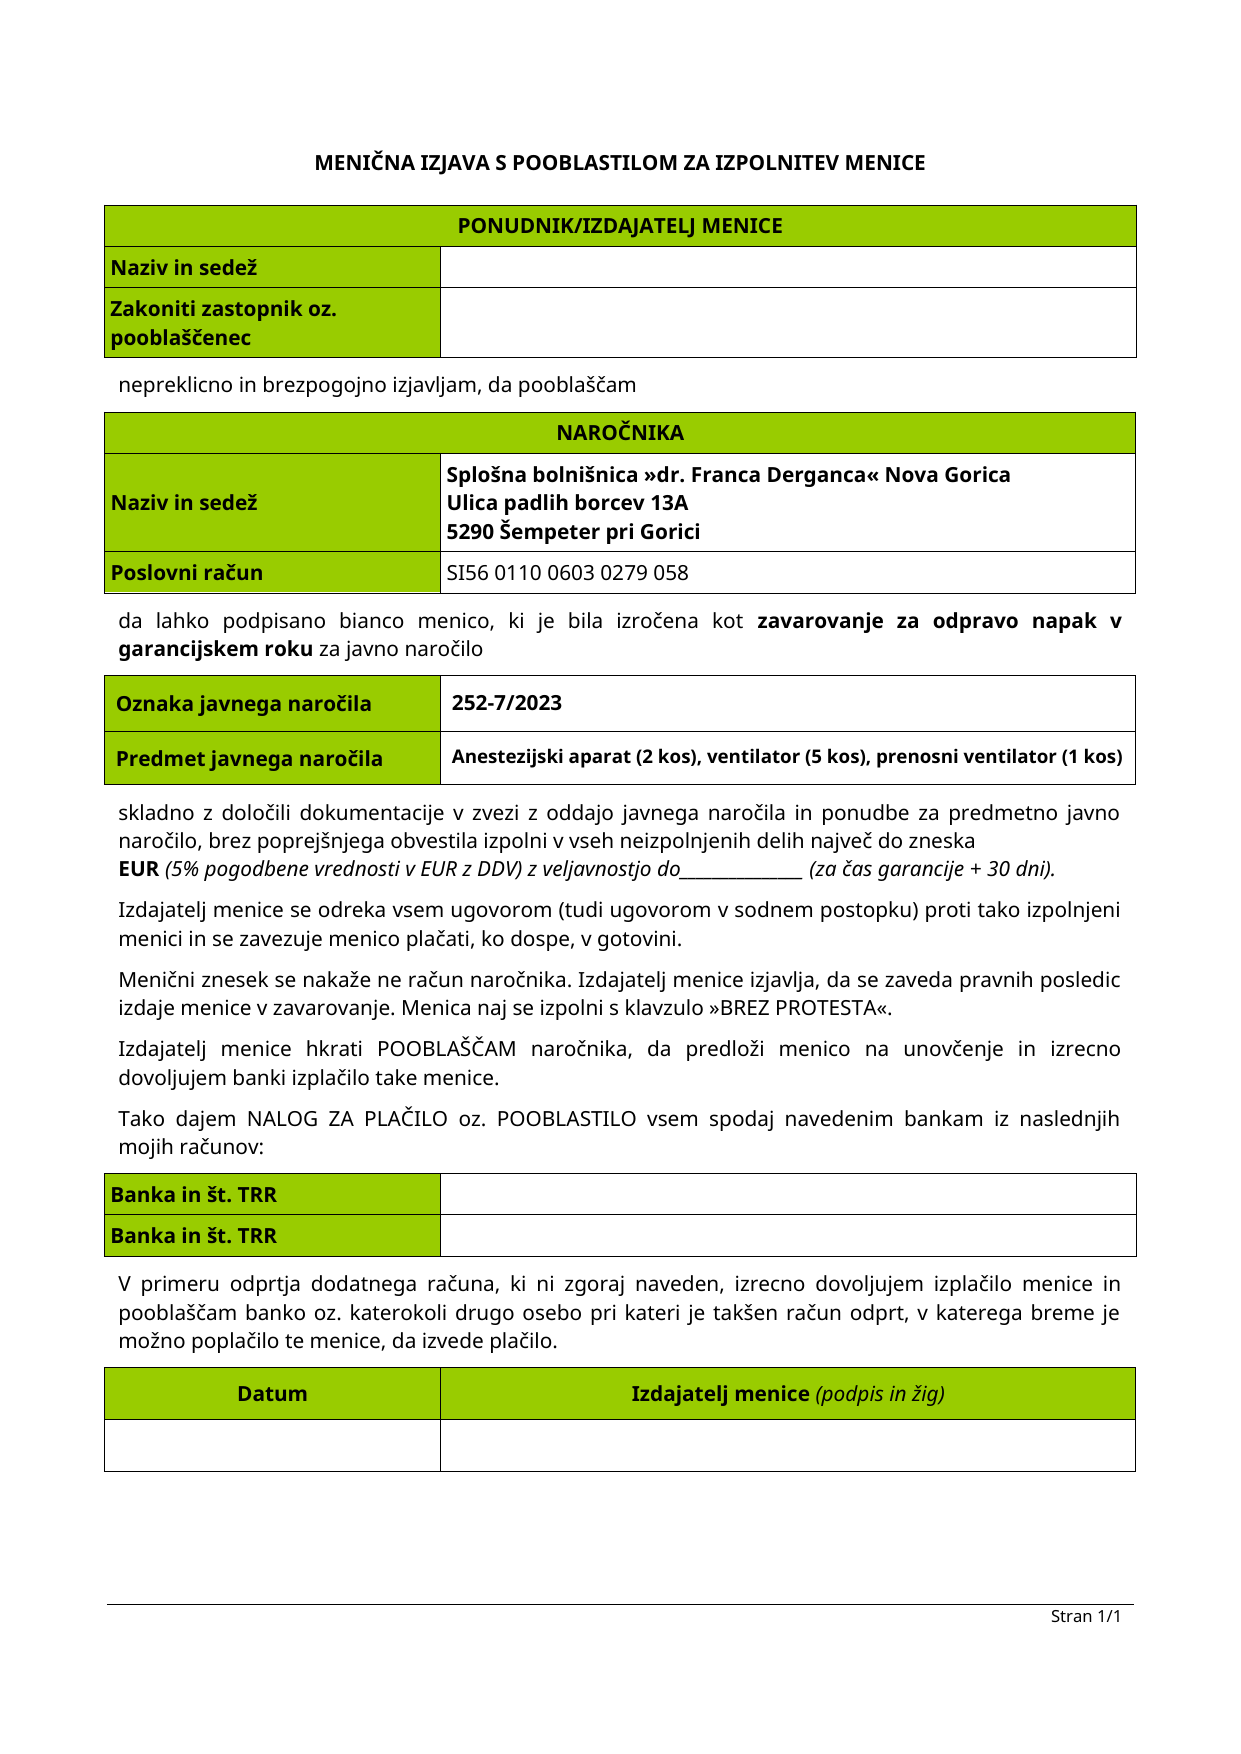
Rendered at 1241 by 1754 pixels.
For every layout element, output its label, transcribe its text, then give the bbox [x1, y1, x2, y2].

text Izdajatelj menice hkrati POOBLAŠČAM naročnika, da predloži menico na unovčenje in izrecno dovoljujem banki izplačilo take menice. [118, 1034, 1122, 1091]
table_cell SI56 0110 0603 0279 058 [441, 552, 1135, 592]
text MENIČNA IZJAVA S POOBLASTILOM ZA IZPOLNITEV MENICE [118, 148, 1122, 176]
table_cell Naziv in sedež [105, 454, 440, 551]
text V primeru odprtja dodatnega računa, ki ni zgoraj naveden, izrecno dovoljujem izplačilo menice in pooblaščam banko oz. katerokoli drugo osebo pri kateri je takšen račun odprt, v katerega breme je možno poplačilo te menice, da izvede plačilo. [118, 1269, 1122, 1354]
table_header Datum [105, 1368, 440, 1419]
table_cell Predmet javnega naročila [105, 732, 440, 784]
table_header [441, 1174, 1136, 1214]
table_header Banka in št. TRR [105, 1174, 440, 1214]
table_cell [441, 1420, 1135, 1471]
table_cell Banka in št. TRR [105, 1215, 440, 1256]
table_cell Poslovni račun [105, 552, 440, 592]
text nepreklicno in brezpogojno izjavljam, da pooblaščam [118, 371, 1122, 399]
table_header NAROČNIKA [105, 413, 1135, 453]
table_cell Naziv in sedež [105, 247, 440, 287]
table_header Oznaka javnega naročila [105, 676, 440, 731]
table_cell [441, 247, 1136, 287]
table_cell [105, 1420, 440, 1471]
text Tako dajem NALOG ZA PLAČILO oz. POOBLASTILO vsem spodaj navedenim bankam iz naslednjih mojih računov: [118, 1104, 1122, 1161]
table_cell Zakoniti zastopnik oz. pooblaščenec [105, 288, 440, 357]
table_cell Splošna bolnišnica »dr. Franca Derganca« Nova Gorica Ulica padlih borcev 13A 5290 Šempeter pri Gorici [441, 454, 1135, 551]
text skladno z določili dokumentacije v zvezi z oddajo javnega naročila in ponudbe za predmetno javno naročilo, brez poprejšnjega obvestila izpolni v vseh neizpolnjenih delih največ do zneska EUR (5% pogodbene vrednosti v EUR z DDV) z veljavnostjo do_______________ (za čas garancije + 30 dni). [118, 798, 1122, 883]
table_header Izdajatelj menice (podpis in žig) [441, 1368, 1135, 1419]
text Izdajatelj menice se odreka vsem ugovorom (tudi ugovorom v sodnem postopku) proti tako izpolnjeni menici in se zavezuje menico plačati, ko dospe, v gotovini. [118, 896, 1122, 952]
text da lahko podpisano bianco menico, ki je bila izročena kot zavarovanje za odpravo napak v garancijskem roku za javno naročilo [118, 606, 1122, 663]
table_cell [441, 1215, 1136, 1256]
table_header PONUDNIK/IZDAJATELJ MENICE [105, 206, 1136, 246]
table_cell [441, 288, 1136, 357]
table_cell Anestezijski aparat (2 kos), ventilator (5 kos), prenosni ventilator (1 kos) [441, 732, 1135, 784]
table_header 252-7/2023 [441, 676, 1135, 731]
text Menični znesek se nakaže ne račun naročnika. Izdajatelj menice izjavlja, da se zaveda pravnih posledic izdaje menice v zavarovanje. Menica naj se izpolni s klavzulo »BREZ PROTESTA«. [118, 965, 1122, 1022]
